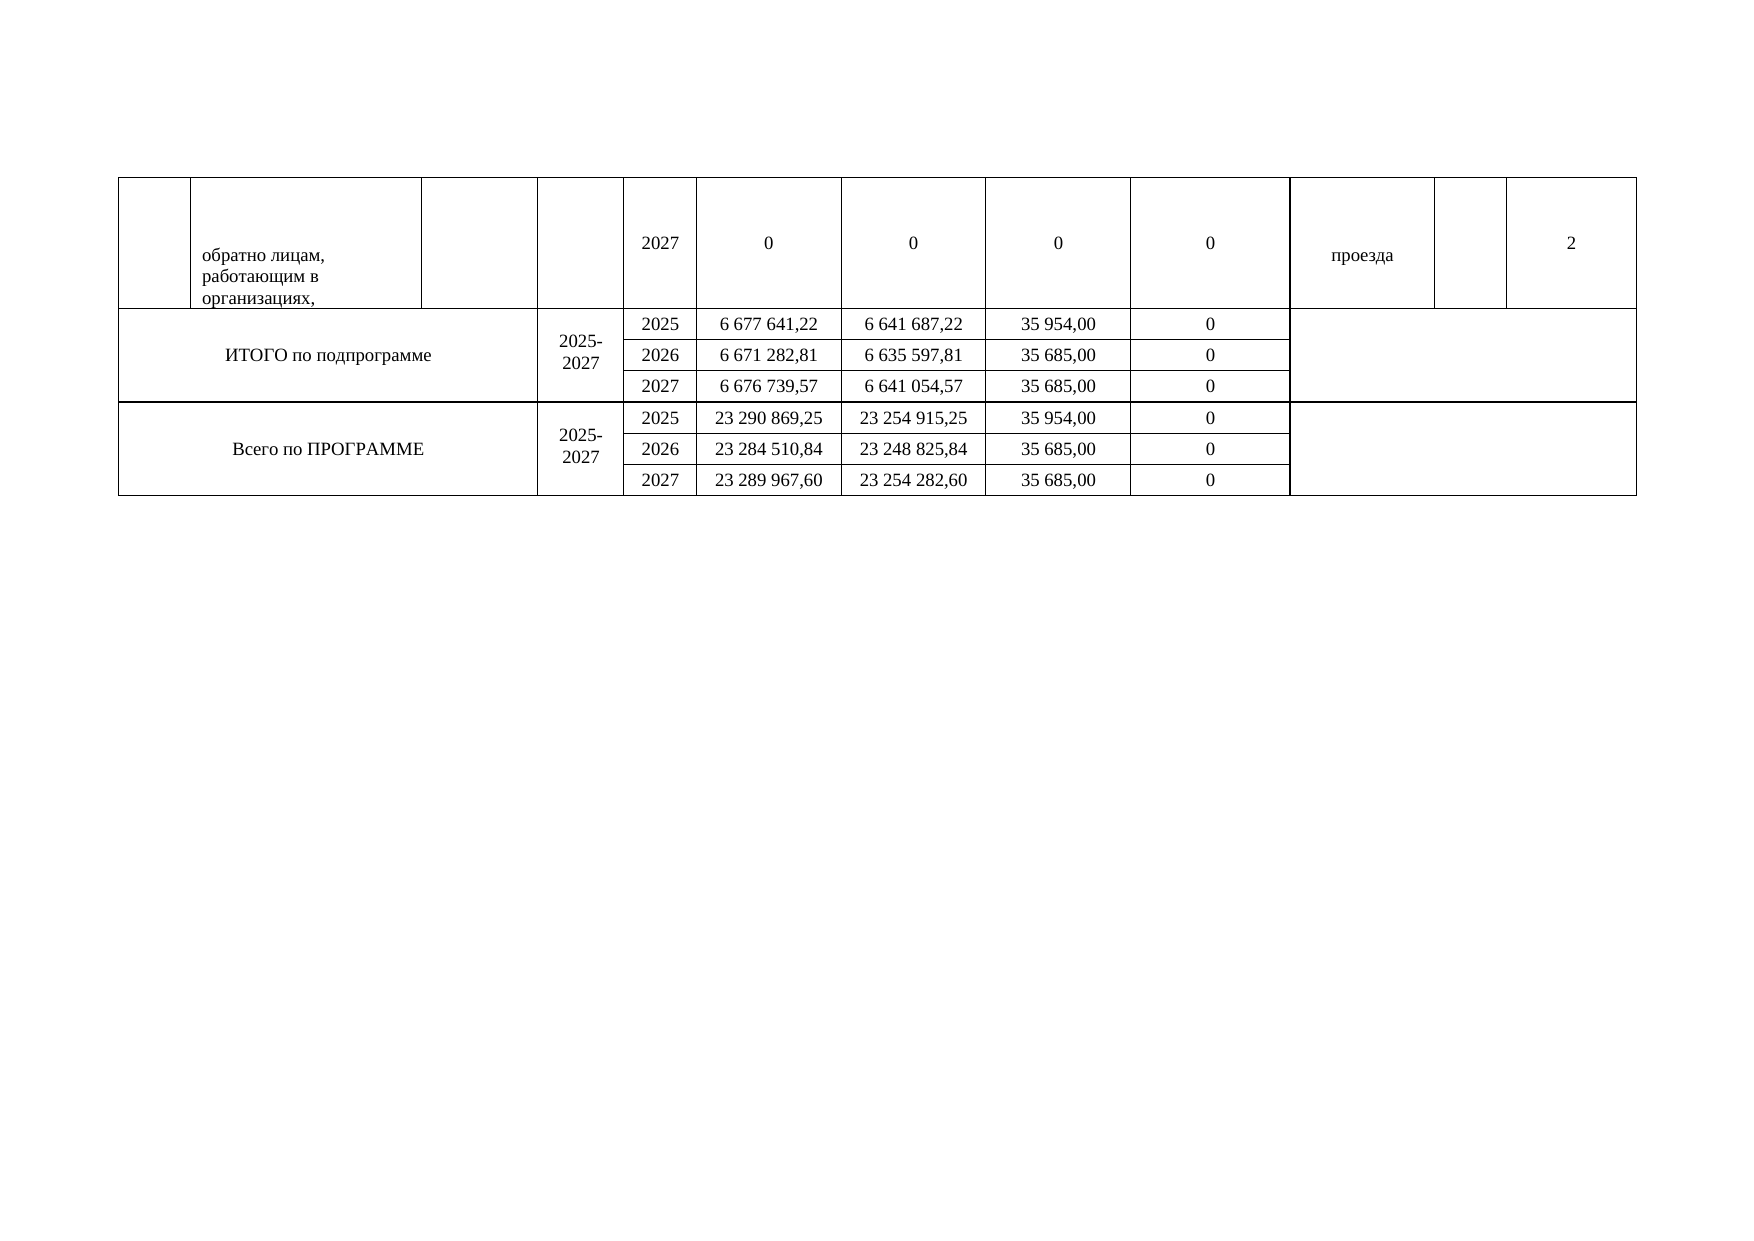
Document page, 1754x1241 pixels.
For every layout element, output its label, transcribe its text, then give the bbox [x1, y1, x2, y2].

table_cell 35 954,00 [986, 403, 1130, 433]
table_cell 0 [1131, 340, 1289, 370]
table_cell 6 641 687,22 [842, 309, 985, 339]
table_cell 0 [1131, 309, 1289, 339]
table_cell 2 [1507, 178, 1636, 308]
table_cell 23 254 282,60 [842, 465, 985, 495]
table_cell 2027 [624, 178, 696, 308]
table_cell 2025-2027 [538, 309, 623, 401]
table_cell 2025-2027 [538, 403, 623, 495]
table_cell 6 677 641,22 [697, 309, 841, 339]
table_cell [1291, 309, 1636, 401]
table_cell ИТОГО по подпрограмме [119, 309, 537, 401]
table_cell 23 248 825,84 [842, 434, 985, 464]
table_cell 0 [1131, 403, 1289, 433]
table_cell 0 [842, 178, 985, 308]
table_cell 35 685,00 [986, 340, 1130, 370]
table_cell 23 290 869,25 [697, 403, 841, 433]
table_cell 35 685,00 [986, 434, 1130, 464]
table_cell 2025 [624, 309, 696, 339]
table_cell 23 254 915,25 [842, 403, 985, 433]
table_cell 2026 [624, 434, 696, 464]
table_cell 0 [1131, 371, 1289, 401]
table_cell 6 635 597,81 [842, 340, 985, 370]
table_cell 23 289 967,60 [697, 465, 841, 495]
table_cell 23 284 510,84 [697, 434, 841, 464]
table_cell 6 676 739,57 [697, 371, 841, 401]
table_cell 35 954,00 [986, 309, 1130, 339]
table_cell [1291, 403, 1636, 495]
table_cell Всего по ПРОГРАММЕ [119, 403, 537, 495]
table_cell 0 [1131, 434, 1289, 464]
table_cell 6 641 054,57 [842, 371, 985, 401]
table_cell 0 [1131, 465, 1289, 495]
table_cell 2027 [624, 465, 696, 495]
table_cell 2026 [624, 340, 696, 370]
table_cell 2027 [624, 371, 696, 401]
table_cell 0 [986, 178, 1130, 308]
table_cell 6 671 282,81 [697, 340, 841, 370]
table_cell 2025 [624, 403, 696, 433]
table_cell 35 685,00 [986, 371, 1130, 401]
table_cell 0 [1131, 178, 1289, 308]
table_cell 0 [697, 178, 841, 308]
table_cell 35 685,00 [986, 465, 1130, 495]
